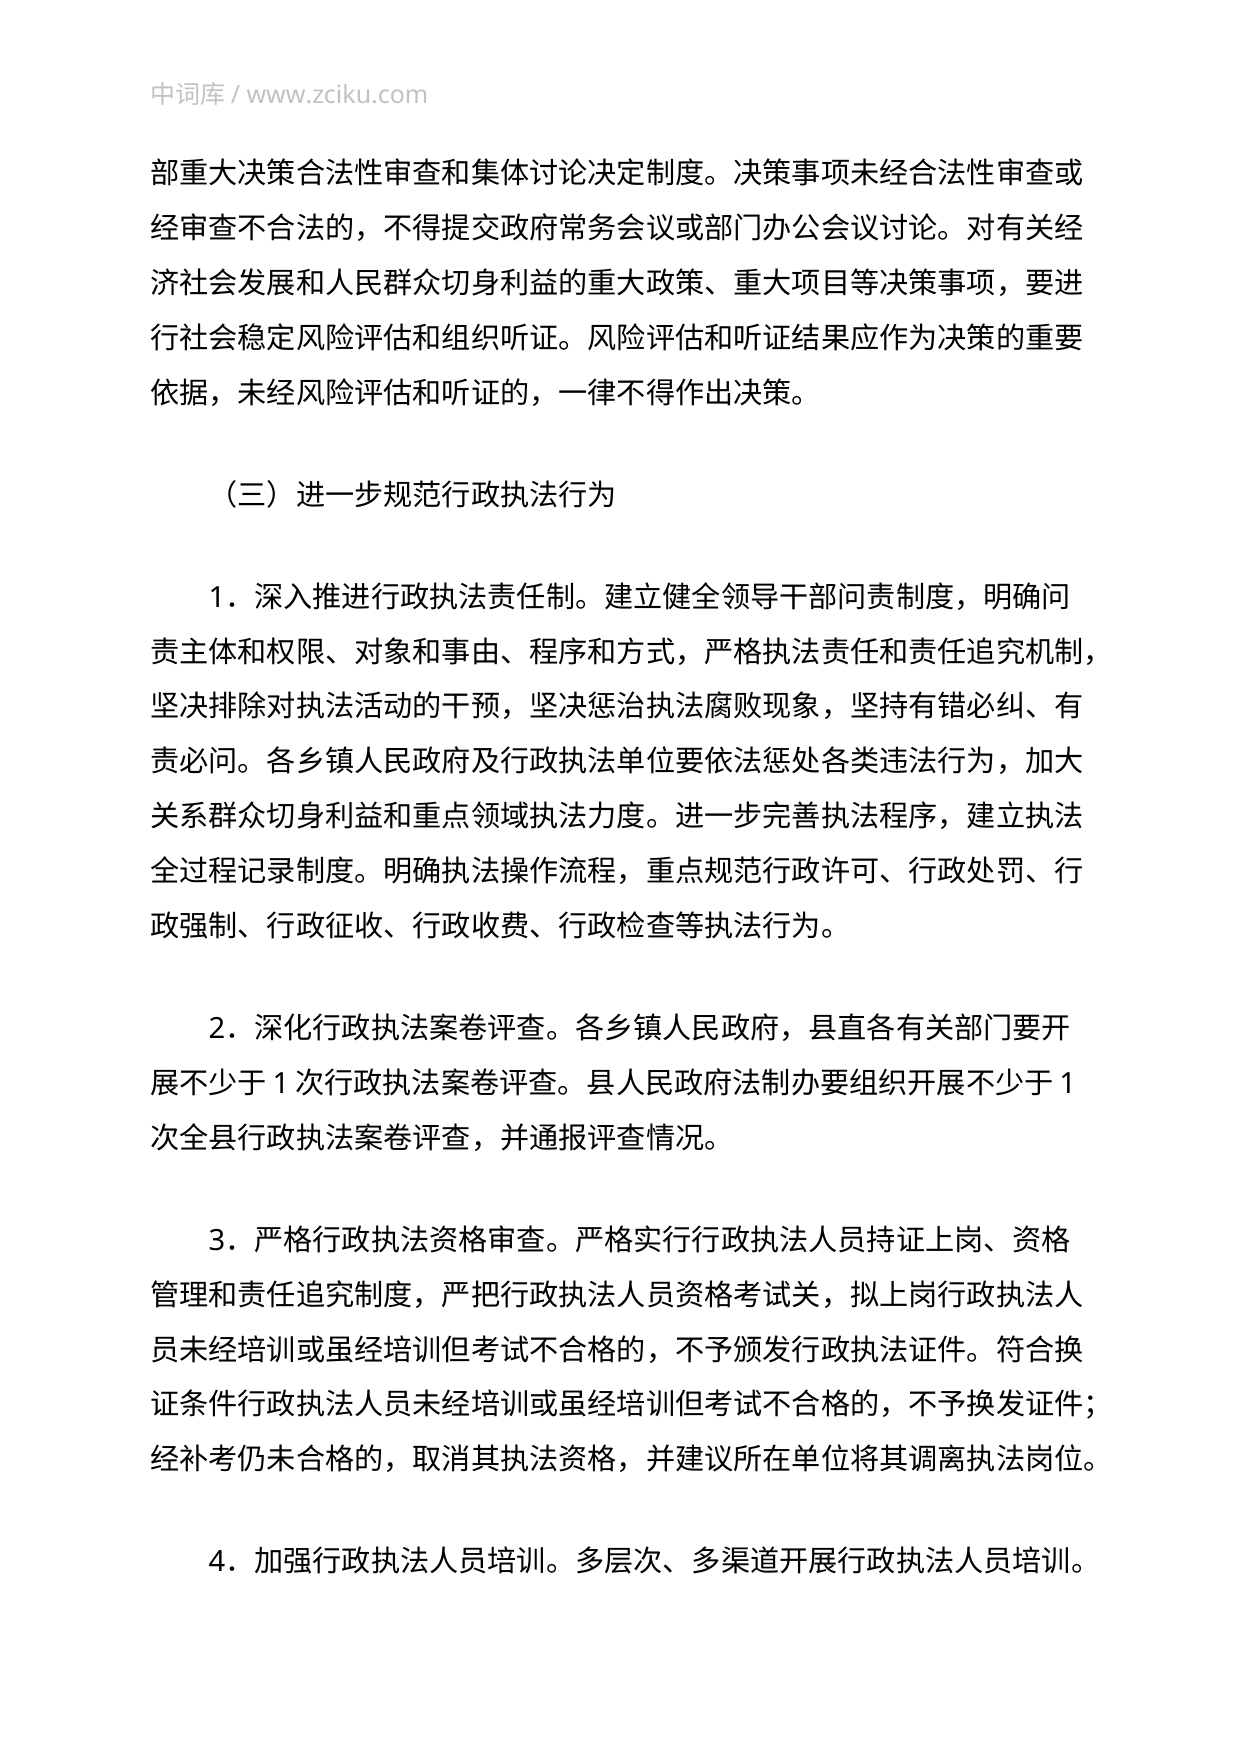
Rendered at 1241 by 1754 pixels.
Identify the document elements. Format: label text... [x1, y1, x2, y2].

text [150, 150, 1090, 412]
text 3．严格行政执法资格审查。严格实行行政执法人员持证上岗、资格管理和责任追究制度，严把行政执法人员资格考试关，拟上岗行政执法人员未经培训或虽经培训但考试不合格的，不予颁发行政执法证件。符合换证条件行政执法人员未经培训或虽经培训但考试不合格的，不予换发证件；经补考仍未合格的，取消其执法资格，并建议所在单位将其调离执法岗位。 [150, 1216, 1090, 1478]
text 2．深化行政执法案卷评查。各乡镇人民政府，县直各有关部门要开展不少于1次行政执法案卷评查。县人民政府法制办要组织开展不少于1次全县行政执法案卷评查，并通报评查情况。 [150, 1004, 1090, 1157]
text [150, 1538, 1090, 1580]
text （三）进一步规范行政执法行为 [150, 471, 1090, 514]
text 1．深入推进行政执法责任制。建立健全领导干部问责制度，明确问责主体和权限、对象和事由、程序和方式，严格执法责任和责任追究机制，坚决排除对执法活动的干预，坚决惩治执法腐败现象，坚持有错必纠、有责必问。各乡镇人民政府及行政执法单位要依法惩处各类违法行为，加大关系群众切身利益和重点领域执法力度。进一步完善执法程序，建立执法全过程记录制度。明确执法操作流程，重点规范行政许可、行政处罚、行政强制、行政征收、行政收费、行政检查等执法行为。 [150, 573, 1090, 945]
